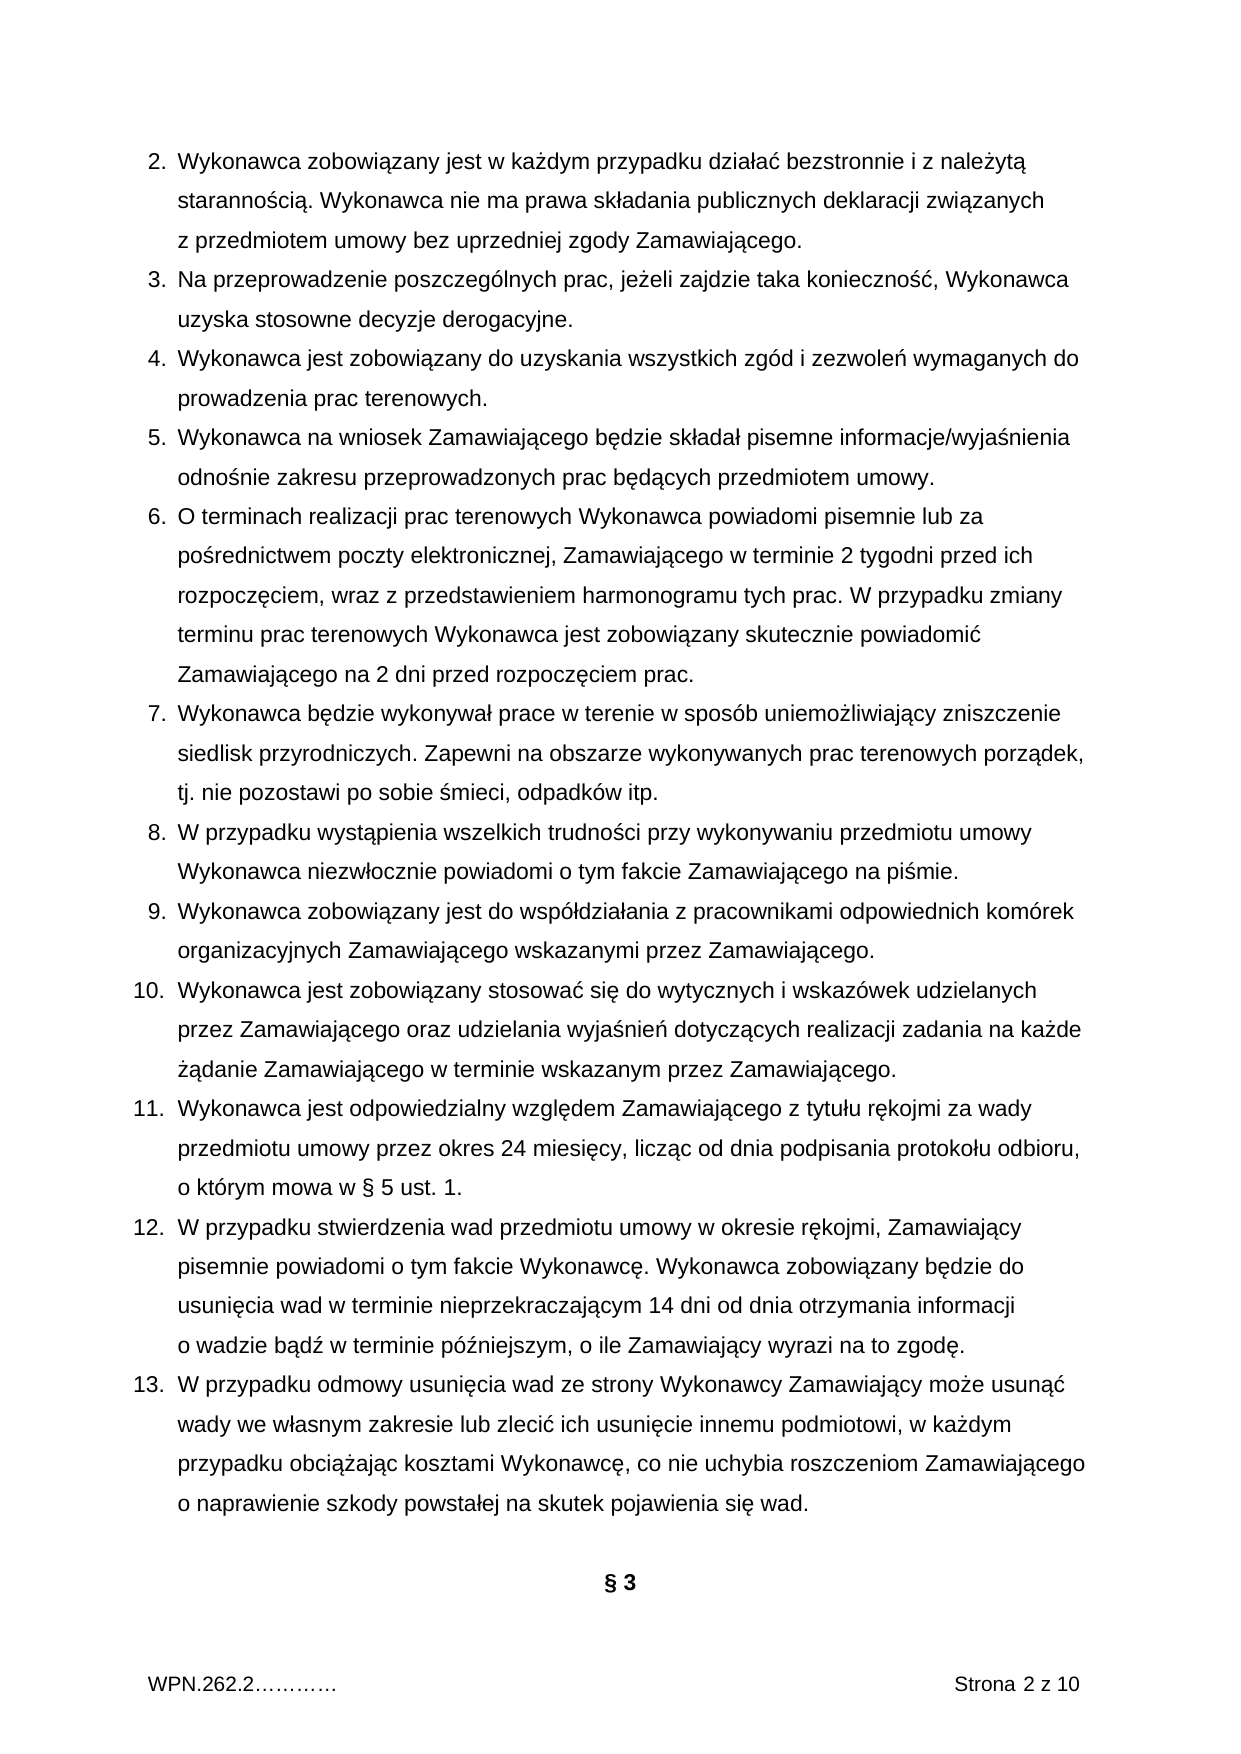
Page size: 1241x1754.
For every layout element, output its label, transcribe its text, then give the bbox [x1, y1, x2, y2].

list Wykonawca jest odpowiedzialny względem Zamawiającego z tytułu rękojmi za wady przedmiotu umowy przez okres 24 miesięcy, licząc od dnia podpisania protokołu odbioru, o którym mowa w § 5 ust. 1. [133, 1095, 1093, 1200]
list Wykonawca jest zobowiązany stosować się do wytycznych i wskazówek udzielanych przez Zamawiającego oraz udzielania wyjaśnień dotyczących realizacji zadania na każde żądanie Zamawiającego w terminie wskazanym przez Zamawiającego. [133, 977, 1093, 1082]
list Wykonawca będzie wykonywał prace w terenie w sposób uniemożliwiający zniszczenie siedlisk przyrodniczych. Zapewni na obszarze wykonywanych prac terenowych porządek, tj. nie pozostawi po sobie śmieci, odpadków itp. [148, 700, 1093, 806]
list Wykonawca zobowiązany jest w każdym przypadku działać bezstronnie i z należytą starannością. Wykonawca nie ma prawa składania publicznych deklaracji związanych z przedmiotem umowy bez uprzedniej zgody Zamawiającego. [148, 148, 1093, 253]
list Na przeprowadzenie poszczególnych prac, jeżeli zajdzie taka konieczność, Wykonawca uzyska stosowne decyzje derogacyjne. [148, 266, 1093, 332]
list Wykonawca na wniosek Zamawiającego będzie składał pisemne informacje/wyjaśnienia odnośnie zakresu przeprowadzonych prac będących przedmiotem umowy. [148, 424, 1093, 490]
list W przypadku wystąpienia wszelkich trudności przy wykonywaniu przedmiotu umowy Wykonawca niezwłocznie powiadomi o tym fakcie Zamawiającego na piśmie. [148, 819, 1093, 884]
list W przypadku odmowy usunięcia wad ze strony Wykonawcy Zamawiający może usunąć wady we własnym zakresie lub zlecić ich usunięcie innemu podmiotowi, w każdym przypadku obciążając kosztami Wykonawcę, co nie uchybia roszczeniom Zamawiającego o naprawienie szkody powstałej na skutek pojawienia się wad. [133, 1371, 1093, 1516]
list W przypadku stwierdzenia wad przedmiotu umowy w okresie rękojmi, Zamawiający pisemnie powiadomi o tym fakcie Wykonawcę. Wykonawca zobowiązany będzie do usunięcia wad w terminie nieprzekraczającym 14 dni od dnia otrzymania informacji o wadzie bądź w terminie późniejszym, o ile Zamawiający wyrazi na to zgodę. [133, 1213, 1093, 1358]
list O terminach realizacji prac terenowych Wykonawca powiadomi pisemnie lub za pośrednictwem poczty elektronicznej, Zamawiającego w terminie 2 tygodni przed ich rozpoczęciem, wraz z przedstawieniem harmonogramu tych prac. W przypadku zmiany terminu prac terenowych Wykonawca jest zobowiązany skutecznie powiadomić Zamawiającego na 2 dni przed rozpoczęciem prac. [148, 503, 1093, 687]
list Wykonawca zobowiązany jest do współdziałania z pracownikami odpowiednich komórek organizacyjnych Zamawiającego wskazanymi przez Zamawiającego. [148, 898, 1093, 963]
list Wykonawca jest zobowiązany do uzyskania wszystkich zgód i zezwoleń wymaganych do prowadzenia prac terenowych. [148, 345, 1093, 411]
text § 3 [148, 1569, 1093, 1595]
